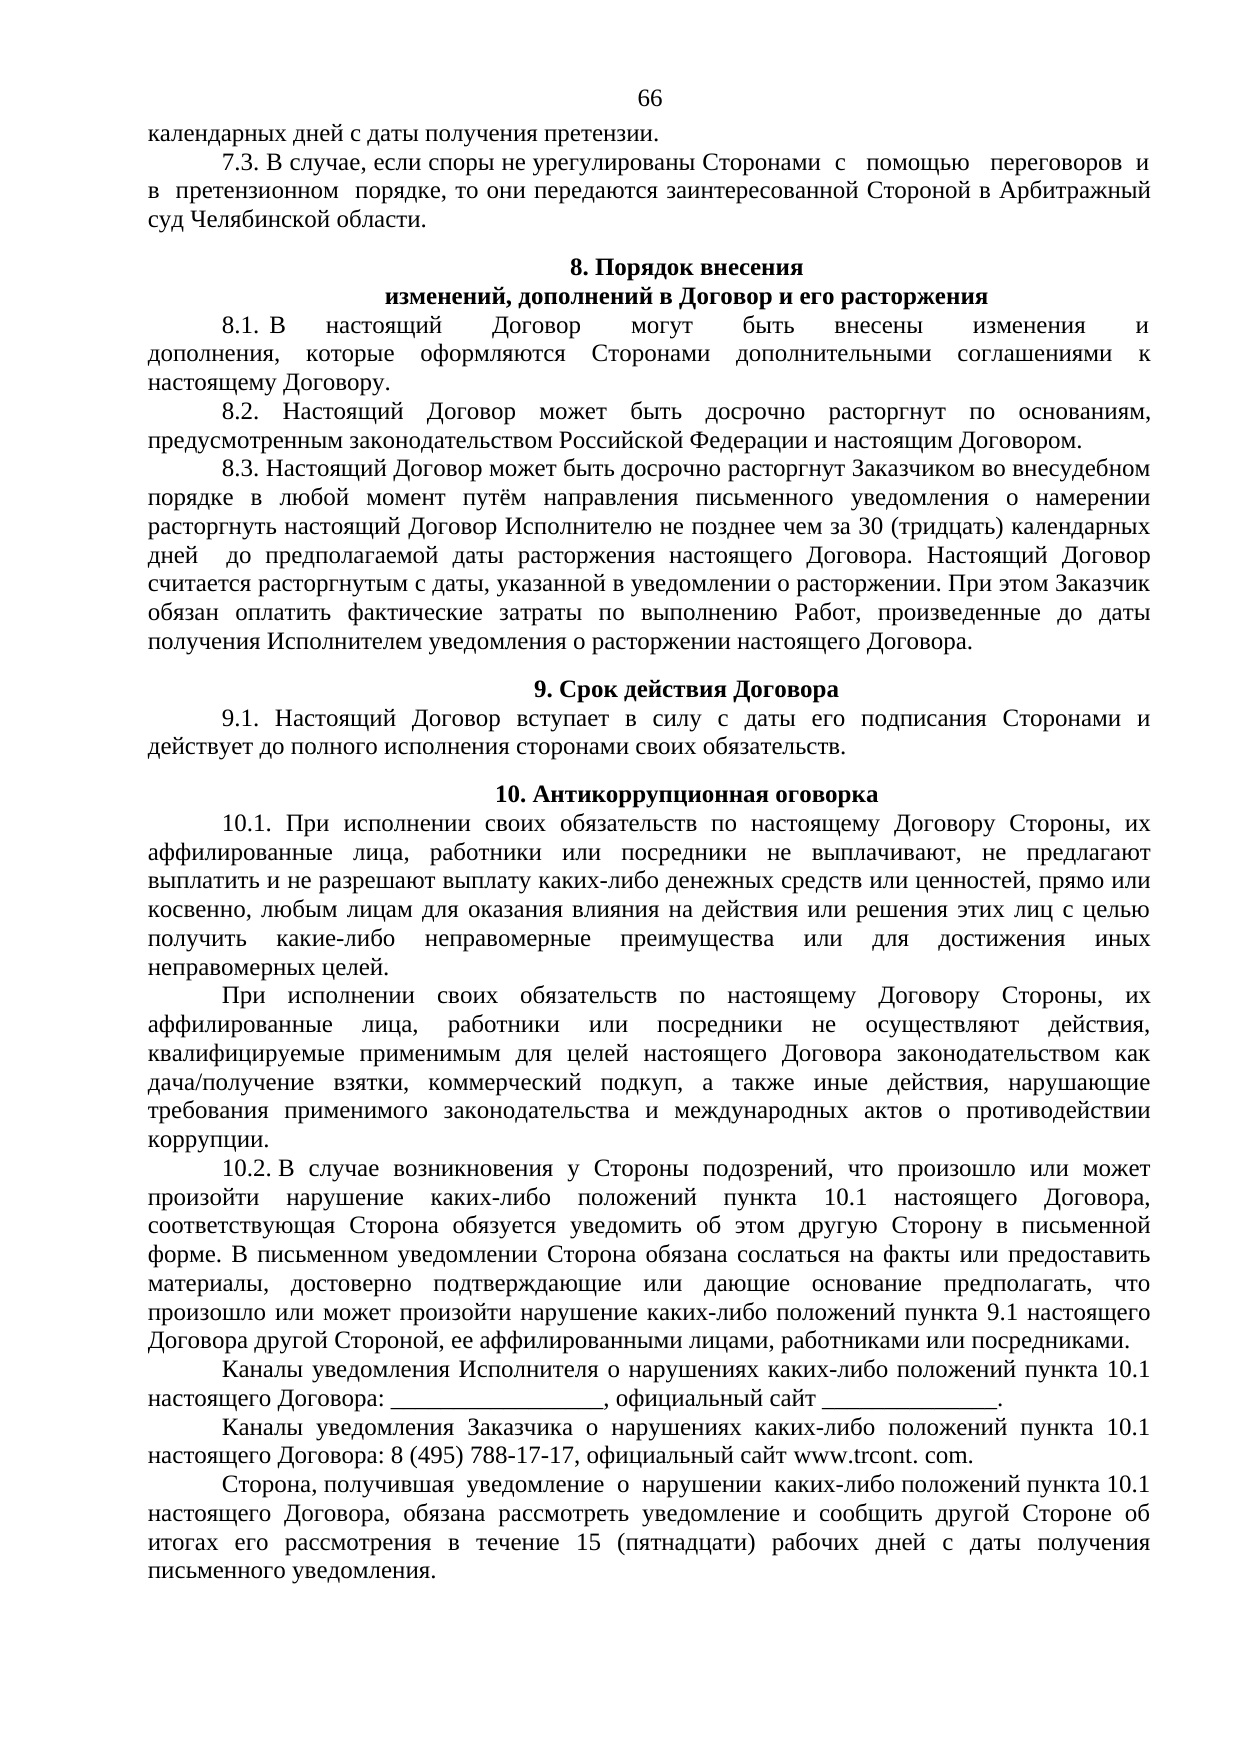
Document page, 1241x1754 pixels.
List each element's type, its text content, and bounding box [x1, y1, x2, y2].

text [148, 118, 1152, 147]
text 10.2. В случае возникновения у Стороны подозрений, что произошло или может произойти нарушение каких-либо положений пункта 10.1 настоящего Договора, соответствующая Сторона обязуется уведомить об этом другую Сторону в письменной форме. В письменном уведомлении Сторона обязана сослаться на факты или предоставить материалы, достоверно подтверждающие или дающие основание предполагать, что произошло или может произойти нарушение каких-либо положений пункта 9.1 настоящего Договора другой Стороной, ее аффилированными лицами, работниками или посредниками. [148, 1153, 1152, 1354]
text 7.3. В случае, если споры не урегулированы Сторонами с помощью переговоров и в претензионном порядке, то они передаются заинтересованной Стороной в Арбитражный суд Челябинской области. [148, 147, 1152, 233]
text Каналы уведомления Исполнителя о нарушениях каких-либо положений пункта 10.1 настоящего Договора: _________________, официальный сайт ______________. [148, 1354, 1152, 1412]
text 9. Срок действия Договора [148, 674, 1152, 703]
text Сторона, получившая уведомление о нарушении каких-либо положений пункта 10.1 настоящего Договора, обязана рассмотреть уведомление и сообщить другой Стороне об итогах его рассмотрения в течение 15 (пятнадцати) рабочих дней с даты получения письменного уведомления. [148, 1469, 1152, 1584]
text 8.1. В настоящий Договор могут быть внесены изменения и дополнения, которые оформляются Сторонами дополнительными соглашениями к настоящему Договору. [148, 310, 1152, 396]
text 9.1. Настоящий Договор вступает в силу с даты его подписания Сторонами и действует до полного исполнения сторонами своих обязательств. [148, 703, 1152, 760]
text 10.1. При исполнении своих обязательств по настоящему Договору Стороны, их аффилированные лица, работники или посредники не выплачивают, не предлагают выплатить и не разрешают выплату каких-либо денежных средств или ценностей, прямо или косвенно, любым лицам для оказания влияния на действия или решения этих лиц с целью получить какие-либо неправомерные преимущества или для достижения иных неправомерных целей. [148, 808, 1152, 981]
text изменений, дополнений в Договор и его расторжения [148, 281, 1152, 310]
text 10. Антикоррупционная оговорка [148, 779, 1152, 808]
text 8. Порядок внесения [148, 252, 1152, 281]
text Каналы уведомления Заказчика о нарушениях каких-либо положений пункта 10.1 настоящего Договора: 8 (495) 788-17-17, официальный сайт www.trcont. com. [148, 1412, 1152, 1469]
text 8.3. Настоящий Договор может быть досрочно расторгнут Заказчиком во внесудебном порядке в любой момент путём направления письменного уведомления о намерении расторгнуть настоящий Договор Исполнителю не позднее чем за 30 (тридцать) календарных дней до предполагаемой даты расторжения настоящего Договора. Настоящий Договор считается расторгнутым с даты, указанной в уведомлении о расторжении. При этом Заказчик обязан оплатить фактические затраты по выполнению Работ, произведенные до даты получения Исполнителем уведомления о расторжении настоящего Договора. [148, 453, 1152, 655]
text 8.2. Настоящий Договор может быть досрочно расторгнут по основаниям, предусмотренным законодательством Российской Федерации и настоящим Договором. [148, 396, 1152, 453]
text При исполнении своих обязательств по настоящему Договору Стороны, их аффилированные лица, работники или посредники не осуществляют действия, квалифицируемые применимым для целей настоящего Договора законодательством как дача/получение взятки, коммерческий подкуп, а также иные действия, нарушающие требования применимого законодательства и международных актов о противодействии коррупции. [148, 981, 1152, 1153]
